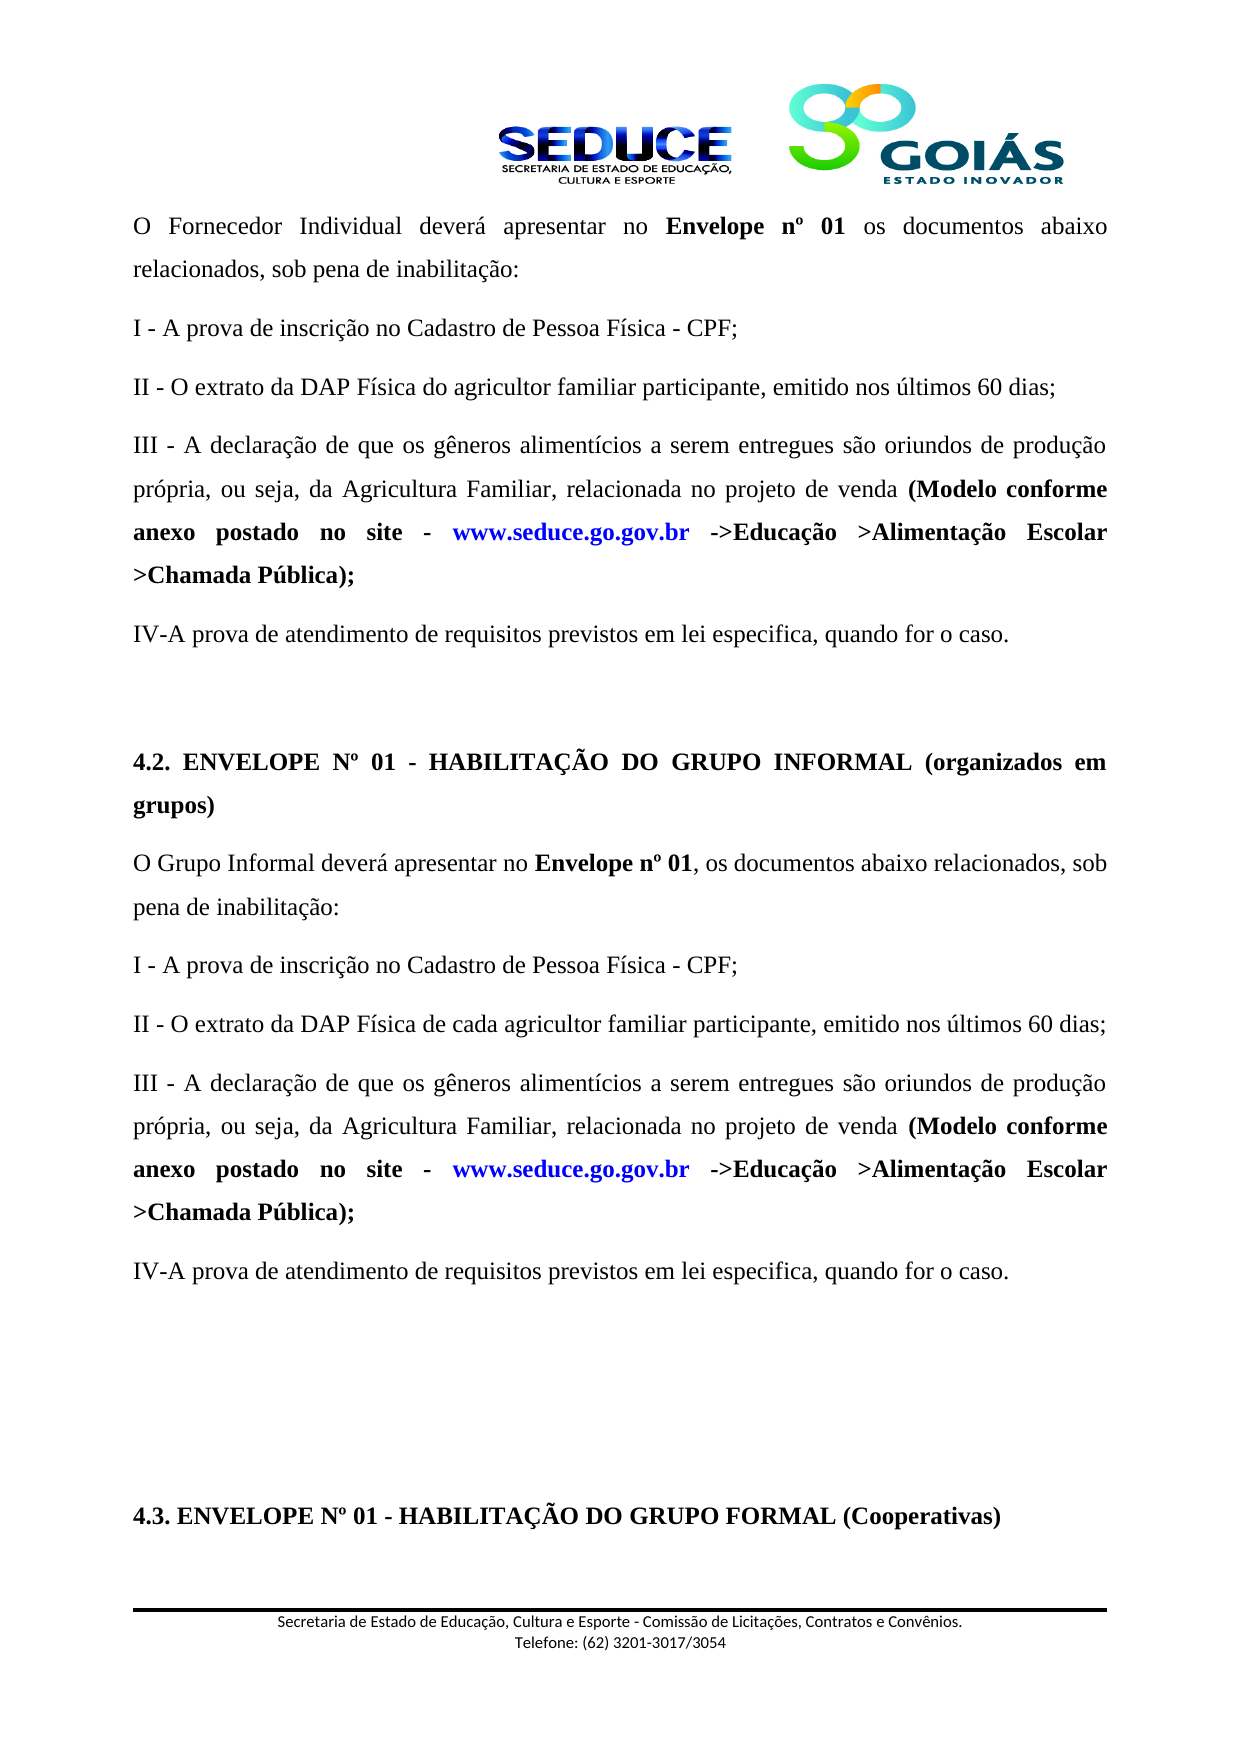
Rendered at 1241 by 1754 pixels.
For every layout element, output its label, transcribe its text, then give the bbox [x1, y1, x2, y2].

picture [477, 73, 1108, 212]
text III - A declaração de que os gêneros alimentícios a serem entregues são oriundos de produção própria, ou seja, da Agricultura Familiar, relacionada no projeto de venda (Modelo conforme anexo postado no site - www.seduce.go.gov.br ->Educação >Alimentação Escolar >Chamada Pública); [133, 431, 1107, 589]
text I - A prova de inscrição no Cadastro de Pessoa Física - CPF; [133, 950, 1107, 979]
text II - O extrato da DAP Física de cada agricultor familiar participante, emitido nos últimos 60 dias; [133, 1009, 1107, 1038]
text O Fornecedor Individual deverá apresentar no Envelope nº 01 os documentos abaixo relacionados, sob pena de inabilitação: [133, 211, 1107, 283]
text II - O extrato da DAP Física do agricultor familiar participante, emitido nos últimos 60 dias; [133, 372, 1107, 401]
text IV-A prova de atendimento de requisitos previstos em lei especifica, quando for o caso. [133, 619, 1107, 647]
text III - A declaração de que os gêneros alimentícios a serem entregues são oriundos de produção própria, ou seja, da Agricultura Familiar, relacionada no projeto de venda (Modelo conforme anexo postado no site - www.seduce.go.gov.br ->Educação >Alimentação Escolar >Chamada Pública); [133, 1068, 1107, 1226]
text IV-A prova de atendimento de requisitos previstos em lei especifica, quando for o caso. [133, 1256, 1107, 1285]
text 4.2. ENVELOPE Nº 01 - HABILITAÇÃO DO GRUPO INFORMAL (organizados em grupos) [133, 747, 1107, 818]
text O Grupo Informal deverá apresentar no Envelope nº 01, os documentos abaixo relacionados, sob pena de inabilitação: [133, 848, 1107, 920]
text 4.3. ENVELOPE Nº 01 - HABILITAÇÃO DO GRUPO FORMAL (Cooperativas) [133, 1501, 1107, 1530]
text I - A prova de inscrição no Cadastro de Pessoa Física - CPF; [133, 313, 1107, 342]
